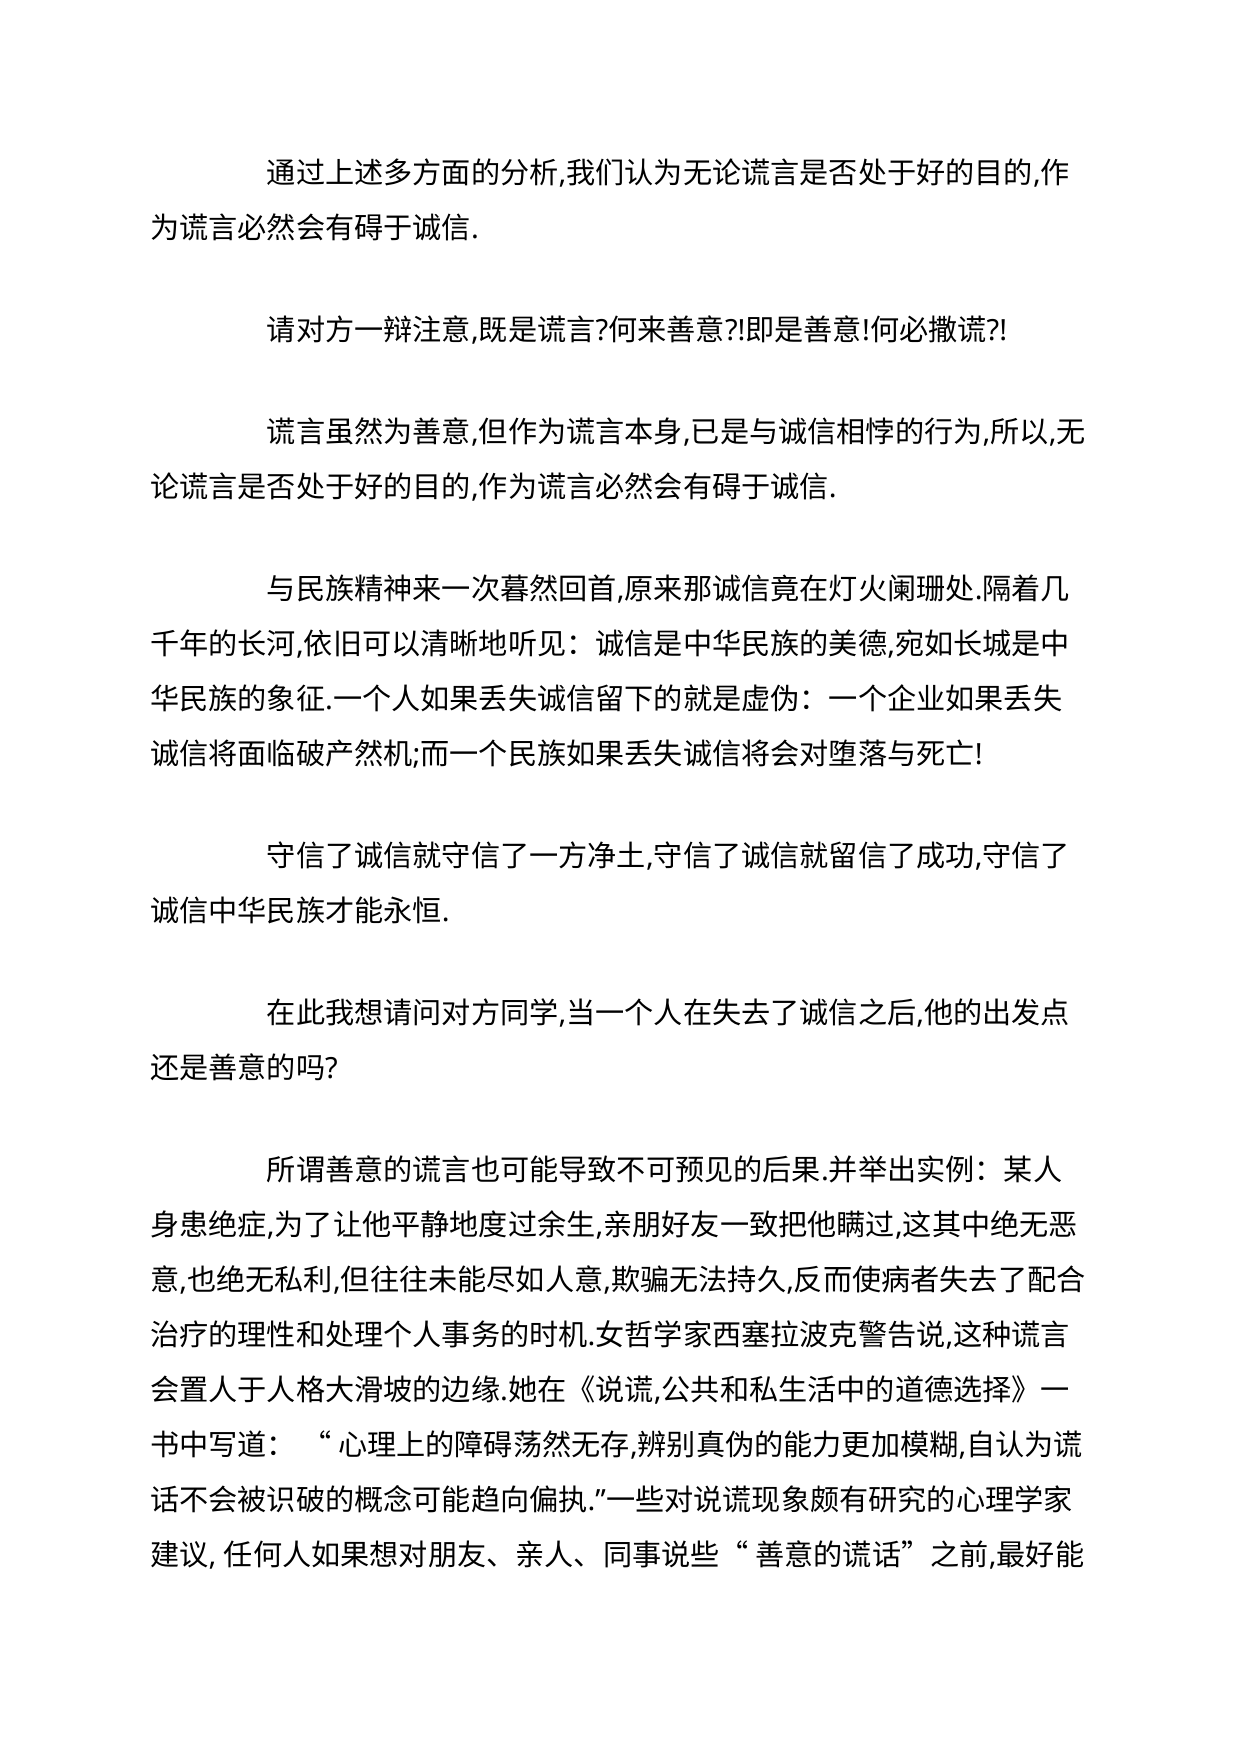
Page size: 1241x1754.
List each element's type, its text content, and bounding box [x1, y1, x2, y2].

text 请对方一辩注意,既是谎言?何来善意?!即是善意!何必撒谎?! [150, 307, 1090, 349]
text 守信了诚信就守信了一方净土,守信了诚信就留信了成功,守信了诚信中华民族才能永恒. [150, 833, 1090, 930]
text 在此我想请问对方同学,当一个人在失去了诚信之后,他的出发点还是善意的吗? [150, 990, 1090, 1087]
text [150, 1147, 1090, 1574]
text 谎言虽然为善意,但作为谎言本身,已是与诚信相悖的行为,所以,无论谎言是否处于好的目的,作为谎言必然会有碍于诚信. [150, 409, 1090, 506]
text 与民族精神来一次暮然回首,原来那诚信竟在灯火阑珊处.隔着几千年的长河,依旧可以清晰地听见：诚信是中华民族的美德,宛如长城是中华民族的象征.一个人如果丢失诚信留下的就是虚伪：一个企业如果丢失诚信将面临破产然机;而一个民族如果丢失诚信将会对堕落与死亡! [150, 566, 1090, 773]
text 通过上述多方面的分析,我们认为无论谎言是否处于好的目的,作为谎言必然会有碍于诚信. [150, 150, 1090, 247]
